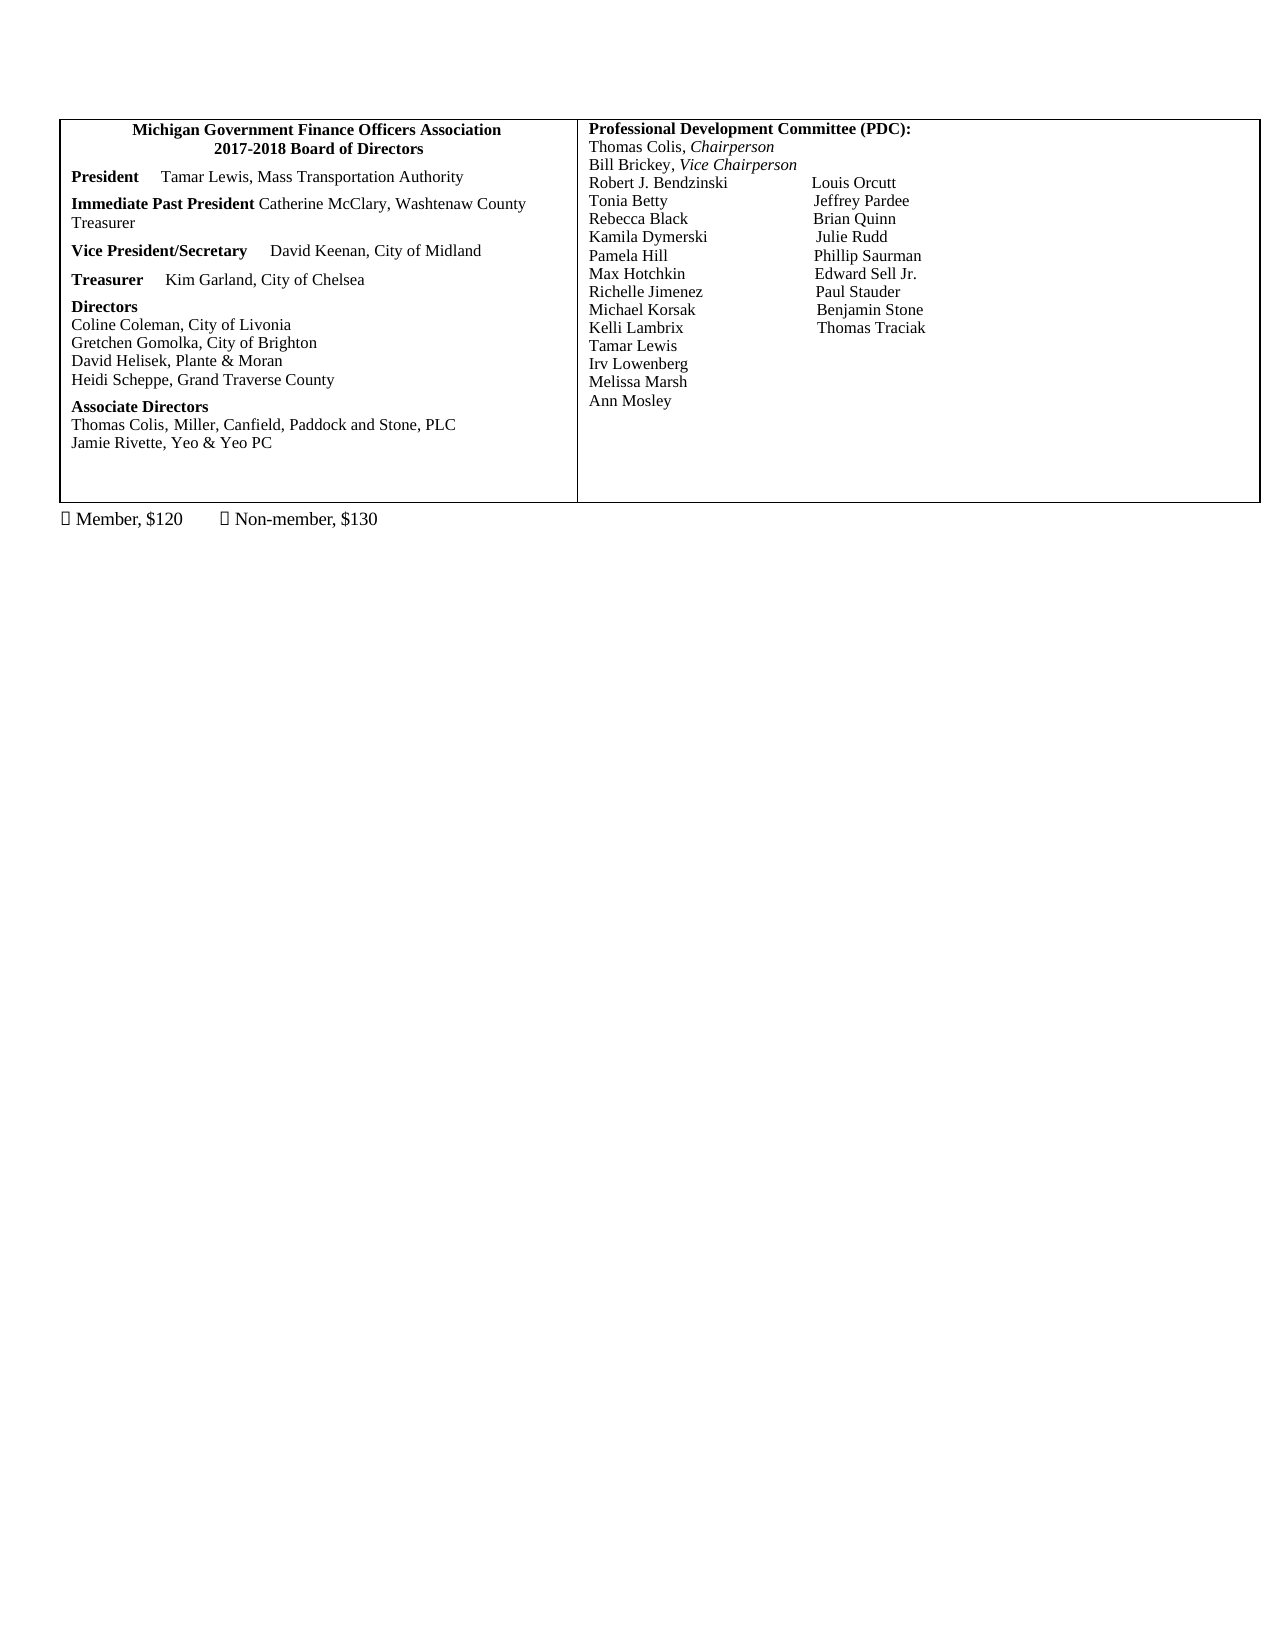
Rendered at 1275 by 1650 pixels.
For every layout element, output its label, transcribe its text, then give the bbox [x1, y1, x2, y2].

table_header Professional Development Committee (PDC): Thomas Colis, Chairperson Bill Brickey, Vice Chairperson Robert J. Bendzinski Louis Orcutt Tonia Betty Jeffrey Pardee Rebecca Black Brian Quinn Kamila Dymerski Julie Rudd Pamela Hill Phillip Saurman Max Hotchkin Edward Sell Jr. Richelle Jimenez Paul Stauder Michael Korsak Benjamin Stone Kelli Lambrix Thomas Traciak Tamar Lewis Irv Lowenberg Melissa Marsh Ann Mosley [578, 120, 1259, 502]
text  Member, $120  Non-member, $130 [60, 505, 1215, 531]
table_header Michigan Government Finance Officers Association 2017-2018 Board of Directors President Tamar Lewis, Mass Transportation Authority Immediate Past President Catherine McClary, Washtenaw County Treasurer Vice President/Secretary David Keenan, City of Midland Treasurer Kim Garland, City of Chelsea Directors Coline Coleman, City of Livonia Gretchen Gomolka, City of Brighton David Helisek, Plante & Moran Heidi Scheppe, Grand Traverse County Associate Directors Thomas Colis, Miller, Canfield, Paddock and Stone, PLC Jamie Rivette, Yeo & Yeo PC [61, 120, 577, 502]
